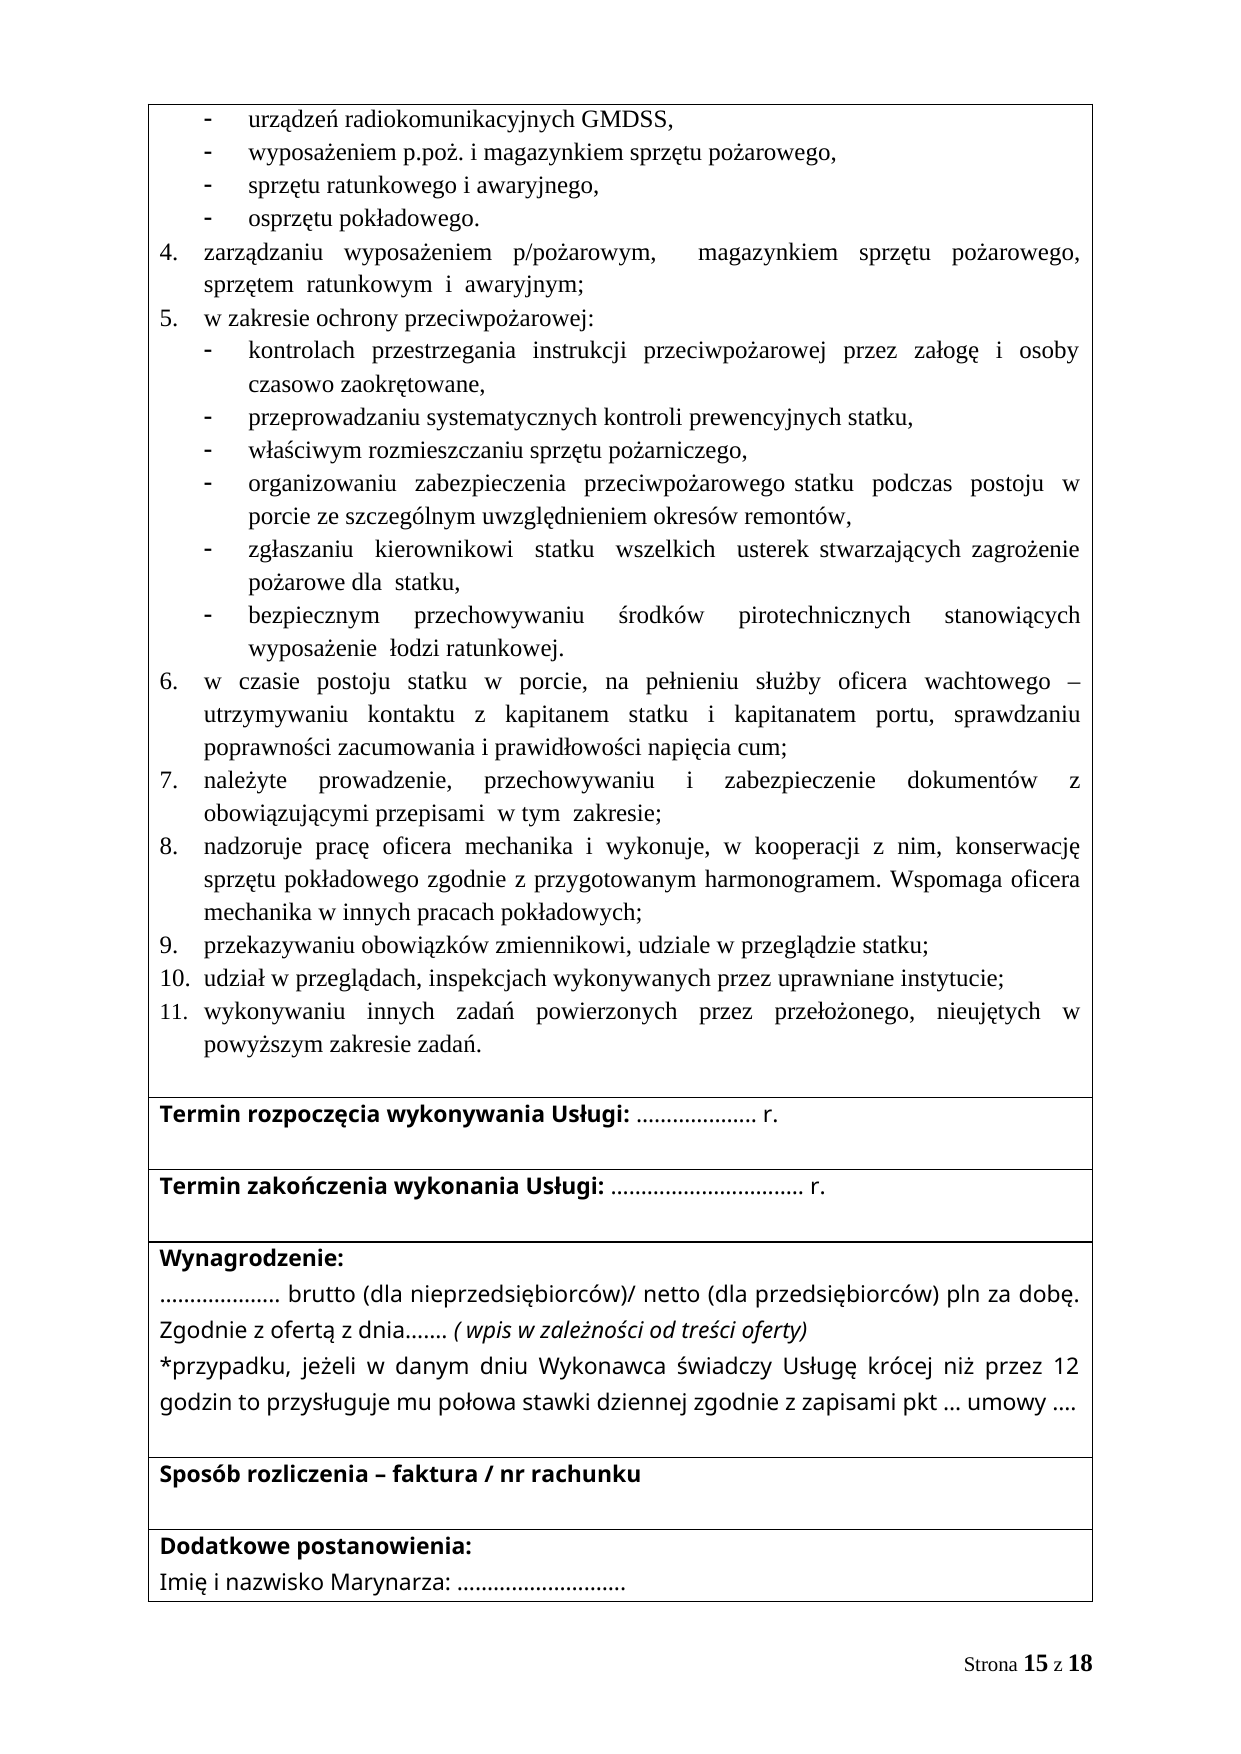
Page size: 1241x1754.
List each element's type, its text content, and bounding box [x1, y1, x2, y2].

table_cell Wynagrodzenie: ……………….. brutto (dla nieprzedsiębiorców)/ netto (dla przedsiębiorców) pln za dobę. Zgodnie z ofertą z dnia……. ( wpis w zależności od treści oferty) *przypadku, jeżeli w danym dniu Wykonawca świadczy Usługę krócej niż przez 12 godzin to przysługuje mu połowa stawki dziennej zgodnie z zapisami pkt … umowy …. [149, 1243, 1092, 1457]
table_cell Sposób rozliczenia – faktura / nr rachunku [149, 1458, 1092, 1529]
table_cell Termin zakończenia wykonania Usługi: ………………………….. r. [149, 1170, 1092, 1241]
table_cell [149, 105, 1092, 1097]
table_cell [149, 1530, 1092, 1601]
table_cell Termin rozpoczęcia wykonywania Usługi: ……………….. r. [149, 1098, 1092, 1169]
